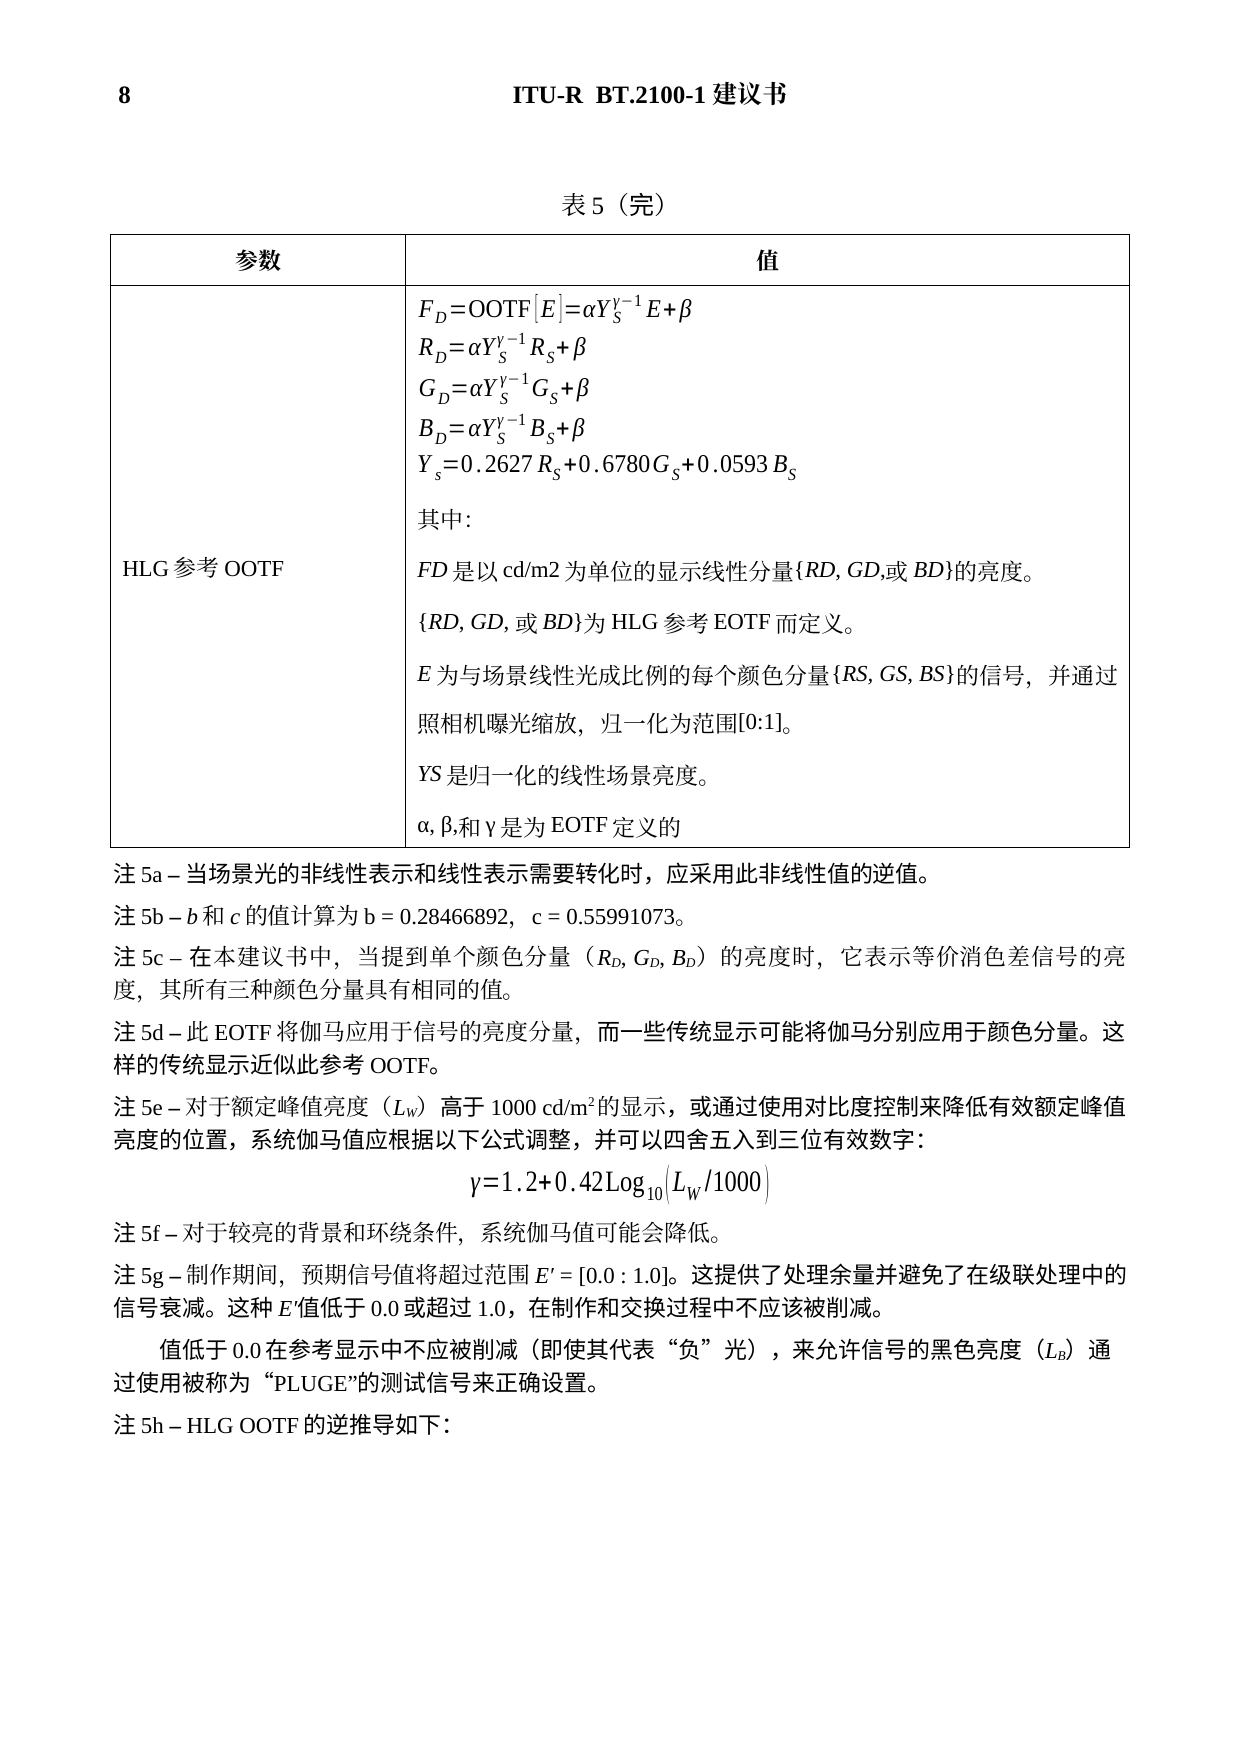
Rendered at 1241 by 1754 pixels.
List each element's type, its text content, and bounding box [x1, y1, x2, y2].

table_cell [111, 848, 1129, 1440]
table_cell 其中： FD是以cd/m2为单位的显示线性分量{RD, GD,或BD}的亮度。 {RD, GD, 或BD}为HLG参考EOTF而定义。 E为与场景线性光成比例的每个颜色分量{RS, GS, BS}的信号，并通过照相机曝光缩放，归一化为范围[0:1]。 YS是归一化的线性场景亮度。 α, β,和γ是为EOTF定义的 [406, 286, 1129, 847]
table_header 值 [406, 235, 1129, 284]
table_header 参数 [111, 235, 405, 284]
table_cell HLG参考OOTF [111, 286, 405, 847]
text 表5（完） [118, 185, 1122, 221]
